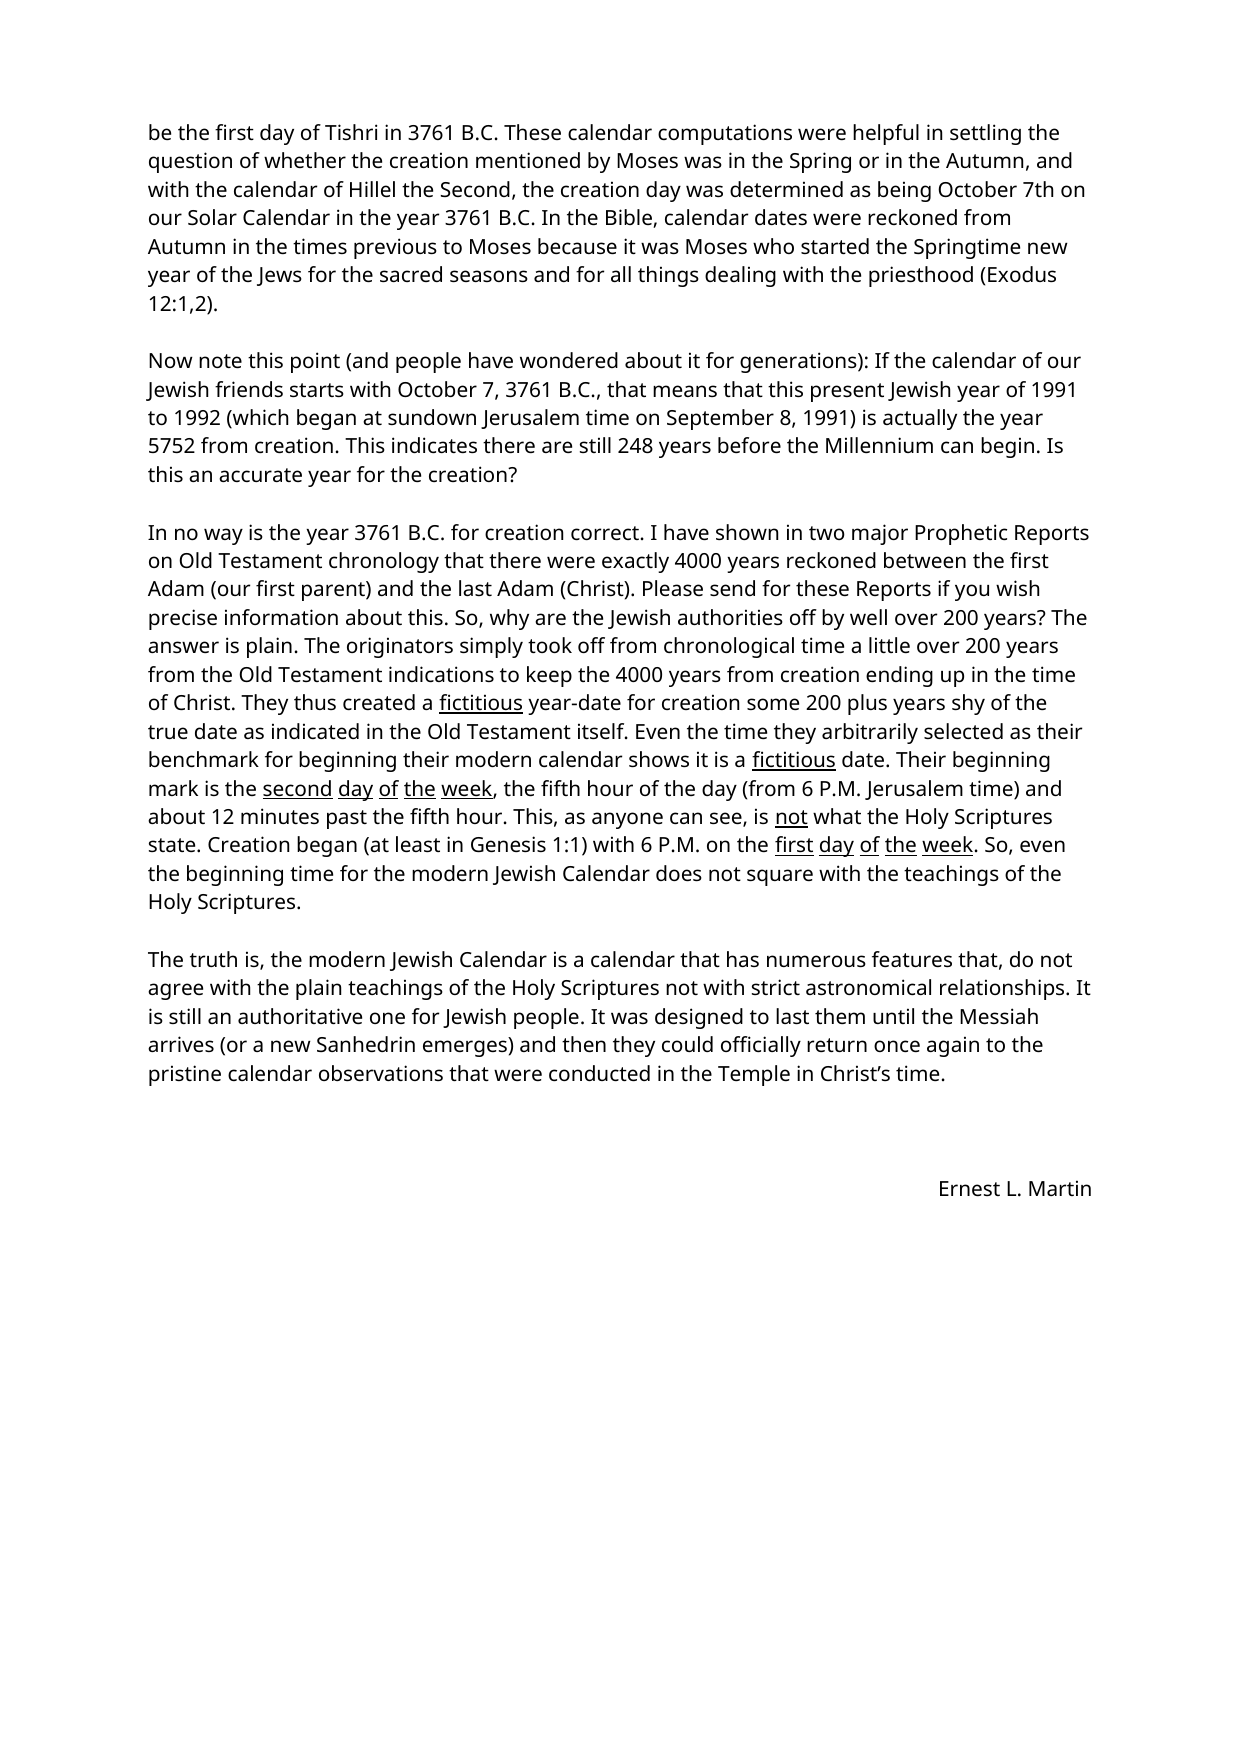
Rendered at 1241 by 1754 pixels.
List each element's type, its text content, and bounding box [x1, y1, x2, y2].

text The truth is, the modern Jewish Calendar is a calendar that has numerous features that, do not agree with the plain teachings of the Holy Scriptures not with strict astronomical relationships. It is still an authoritative one for Jewish people. It was designed to last them until the Messiah arrives (or a new Sanhedrin emerges) and then they could officially return once again to the pristine calendar observations that were conducted in the Temple in Christ’s time. [148, 945, 1092, 1087]
text Ernest L. Martin [148, 1174, 1092, 1202]
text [148, 118, 1092, 317]
text In no way is the year 3761 B.C. for creation correct. I have shown in two major Prophetic Reports on Old Testament chronology that there were exactly 4000 years reckoned between the first Adam (our first parent) and the last Adam (Christ). Please send for these Reports if you wish precise information about this. So, why are the Jewish authorities off by well over 200 years? The answer is plain. The originators simply took off from chronological time a little over 200 years from the Old Testament indications to keep the 4000 years from creation ending up in the time of Christ. They thus created a fictitious year-date for creation some 200 plus years shy of the true date as indicated in the Old Testament itself. Even the time they arbitrarily selected as their benchmark for beginning their modern calendar shows it is a fictitious date. Their beginning mark is the second day of the week, the fifth hour of the day (from 6 P.M. Jerusalem time) and about 12 minutes past the fifth hour. This, as anyone can see, is not what the Holy Scriptures state. Creation began (at least in Genesis 1:1) with 6 P.M. on the first day of the week. So, even the beginning time for the modern Jewish Calendar does not square with the teachings of the Holy Scriptures. [148, 518, 1092, 916]
text Now note this point (and people have wondered about it for generations): If the calendar of our Jewish friends starts with October 7, 3761 B.C., that means that this present Jewish year of 1991 to 1992 (which began at sundown Jerusalem time on September 8, 1991) is actually the year 5752 from creation. This indicates there are still 248 years before the Millennium can begin. Is this an accurate year for the creation? [148, 346, 1092, 488]
